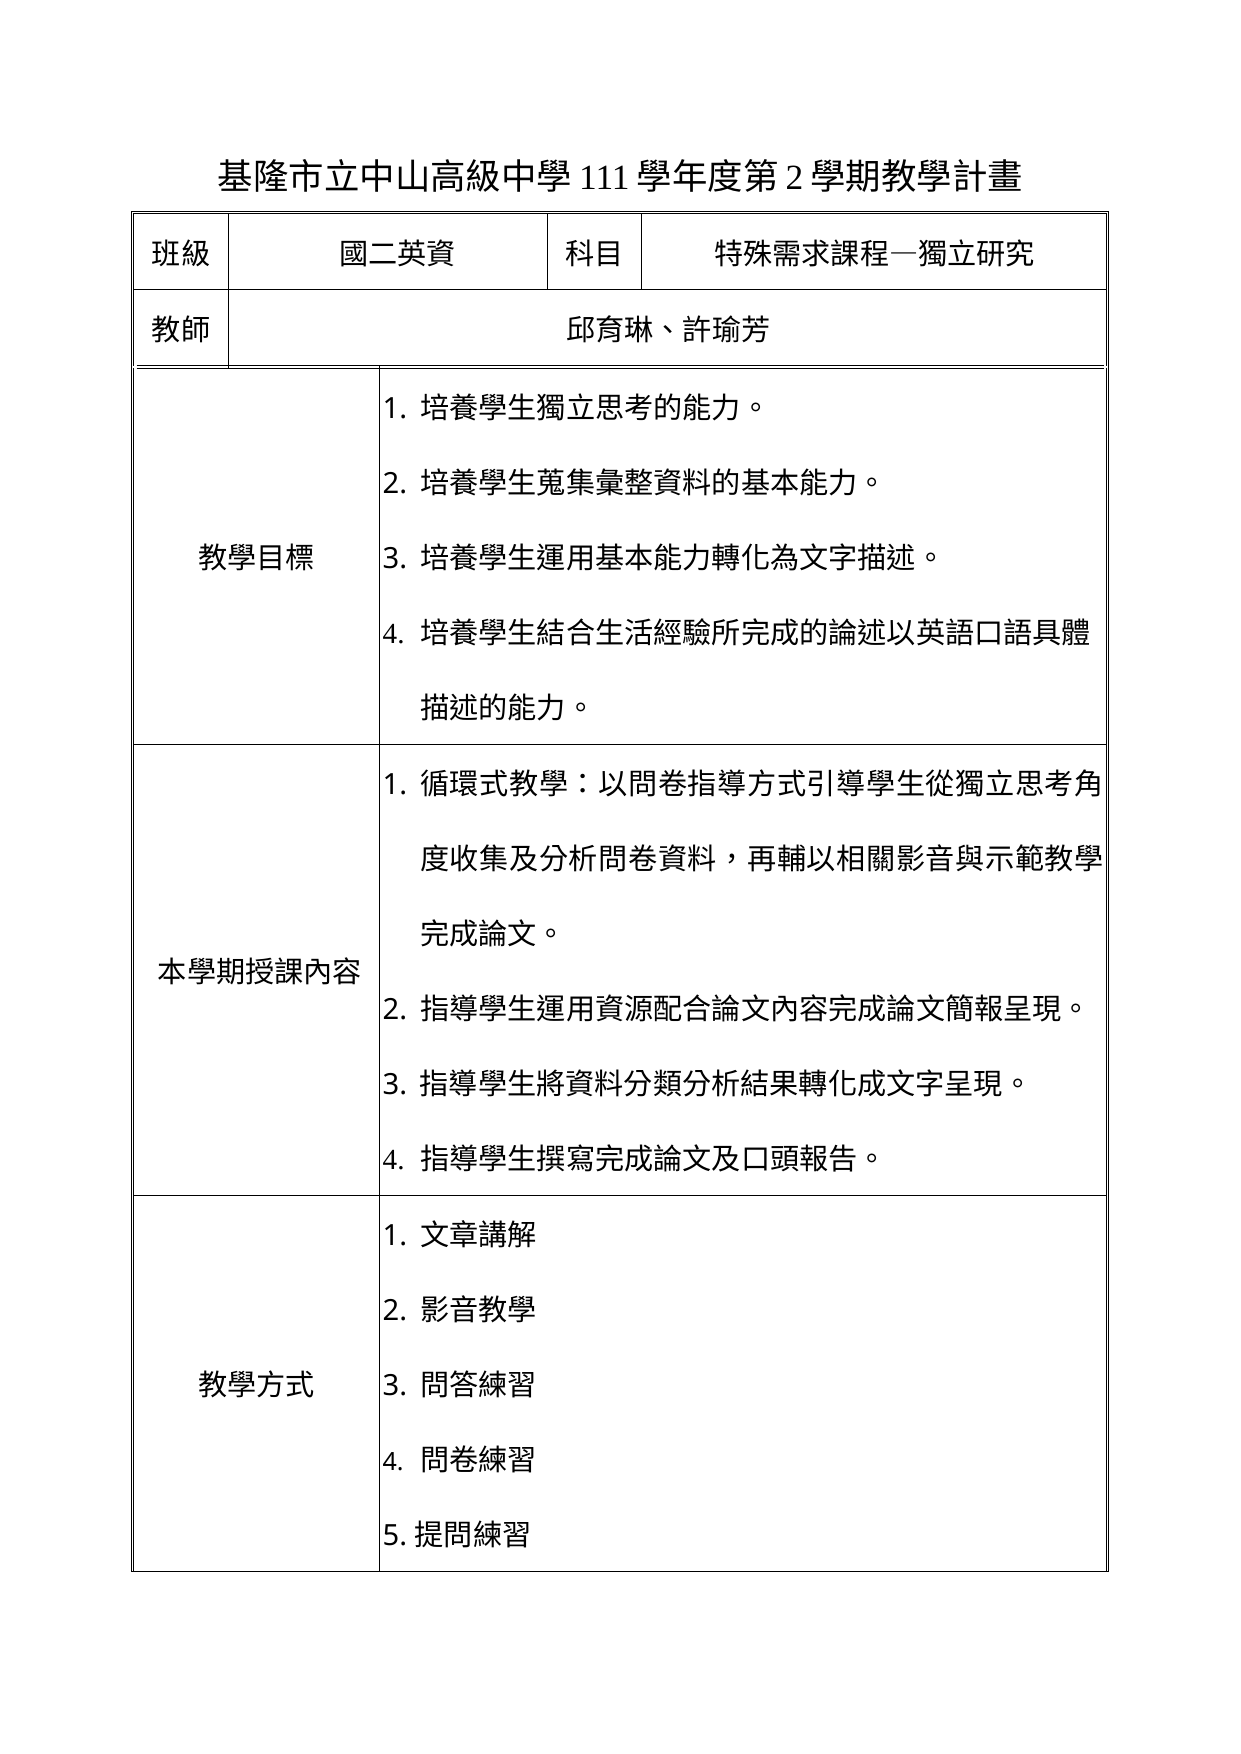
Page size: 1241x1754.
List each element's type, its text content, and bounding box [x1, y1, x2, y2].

table_cell 邱育琳、許瑜芳 [229, 290, 1106, 365]
table_cell 教學方式 [134, 1196, 379, 1571]
table_cell 培養學生獨立思考的能力。 培養學生蒐集彙整資料的基本能力。 培養學生運用基本能力轉化為文字描述。 培養學生結合生活經驗所完成的論述以英語口語具體描述的能力。 [380, 365, 1107, 743]
table_header 特殊需求課程—獨立研究 [642, 214, 1106, 289]
table_cell 循環式教學：以問卷指導方式引導學生從獨立思考角度收集及分析問卷資料，再輔以相關影音與示範教學完成論文。 指導學生運用資源配合論文內容完成論文簡報呈現。 指導學生將資料分類分析結果轉化成文字呈現。 指導學生撰寫完成論文及口頭報告。 [380, 745, 1106, 1194]
table_cell 本學期授課內容 [134, 745, 379, 1194]
table_header 國二英資 [229, 214, 547, 289]
table_header 科目 [548, 214, 641, 289]
table_header 班級 [134, 214, 228, 289]
text 基隆市立中山高級中學111學年度第2學期教學計畫 [187, 136, 1053, 211]
table_cell 教學目標 [133, 365, 379, 743]
table_cell 教師 [134, 290, 228, 365]
table_cell 文章講解 影音教學 問答練習 問卷練習 5. 提問練習 [380, 1196, 1106, 1571]
